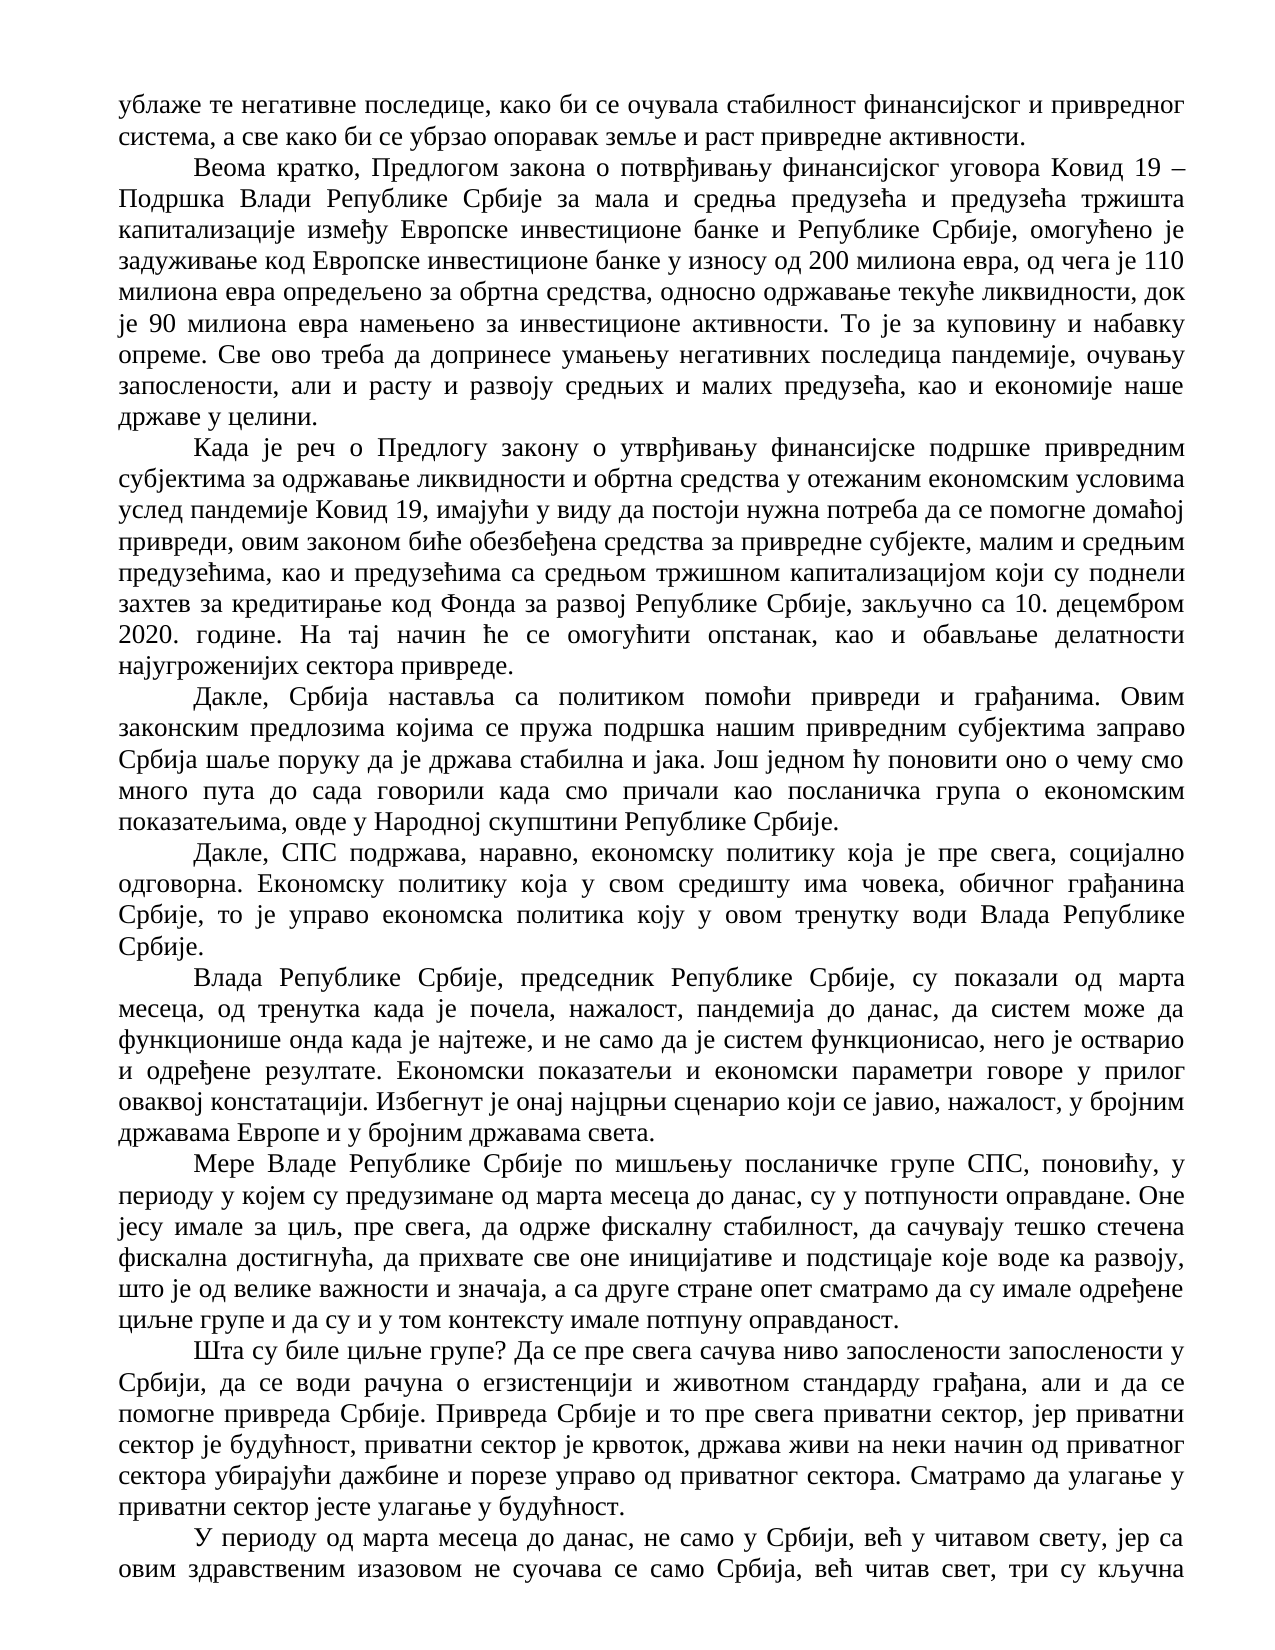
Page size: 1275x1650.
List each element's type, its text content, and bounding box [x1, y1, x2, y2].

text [118, 89, 1186, 151]
text Влада Републике Србије, председник Републике Србије, су показали од марта месеца, од тренутка када је почела, нажалост, пандемија до данас, да систем може да функционише онда када је најтеже, и не само да је систем функционисао, него је остварио и одређене резултате. Економски показатељи и економски параметри говоре у прилог оваквој констатацији. Избегнут је онај најцрњи сценарио који се јавио, нажалост, у бројним државама Европе и у бројним државама света. [118, 961, 1186, 1148]
text Дакле, Србија наставља са политиком помоћи привреди и грађанима. Овим законским предлозима којима се пружа подршка нашим привредним субјектима заправо Србија шаље поруку да је држава стабилна и јака. Још једном ћу поновити оно о чему смо много пута до сада говорили када смо причали као посланичка група о економским показатељима, овде у Народној скупштини Републике Србије. [118, 680, 1186, 836]
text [118, 1521, 1186, 1584]
text Мере Владе Републике Србије по мишљењу посланичке групе СПС, поновићу, у периоду у којем су предузимане од марта месеца до данас, су у потпуности оправдане. Оне јесу имале за циљ, пре свега, да одрже фискалну стабилност, да сачувају тешко стечена фискална достигнућа, да прихвате све оне иницијативе и подстицаје које воде ка развоју, што је од велике важности и значаја, а са друге стране опет сматрамо да су имале одређене циљне групе и да су и у том контексту имале потпуну оправданост. [118, 1148, 1186, 1334]
text Дакле, СПС подржава, наравно, економску политику која је пре свега, социјално одговорна. Економску политику која у свом средишту има човека, обичног грађанина Србије, то је управо економска политика коју у овом тренутку води Влада Републике Србије. [118, 836, 1186, 961]
text Шта су биле циљне групе? Да се пре свега сачува ниво запослености запослености у Србији, да се води рачуна о егзистенцији и животном стандарду грађана, али и да се помогне привреда Србије. Привреда Србије и то пре свега приватни сектор, јер приватни сектор је будућност, приватни сектор је крвоток, држава живи на неки начин од приватног сектора убирајући дажбине и порезе управо од приватног сектора. Сматрамо да улагање у приватни сектор јесте улагање у будућност. [118, 1334, 1186, 1521]
text Када је реч о Предлогу закону о утврђивању финансијске подршке привредним субјектима за одржавање ликвидности и обртна средства у отежаним економским условима услед пандемије Ковид 19, имајући у виду да постоји нужна потреба да се помогне домаћој привреди, овим законом биће обезбеђена средства за привредне субјекте, малим и средњим предузећима, као и предузећима са средњом тржишном капитализацијом који су поднели захтев за кредитирање код Фонда за развој Републике Србије, закључно са 10. децембром 2020. године. На тај начин ће се омогућити опстанак, као и обављање делатности најугроженијих сектора привреде. [118, 431, 1186, 680]
text Веома кратко, Предлогом закона о потврђивању финансијског уговора Ковид 19 – Подршка Влади Републике Србије за мала и средња предузећа и предузећа тржишта капитализације између Европске инвестиционе банке и Републике Србије, омогућено је задуживање код Европске инвестиционе банке у износу од 200 милиона евра, од чега је 110 милиона евра опредељено за обртна средства, односно одржавање текуће ликвидности, док је 90 милиона евра намењено за инвестиционе активности. То је за куповину и набавку опреме. Све ово треба да допринесе умањењу негативних последица пандемије, очувању запослености, али и расту и развоју средњих и малих предузећа, као и економије наше државе у целини. [118, 151, 1186, 431]
